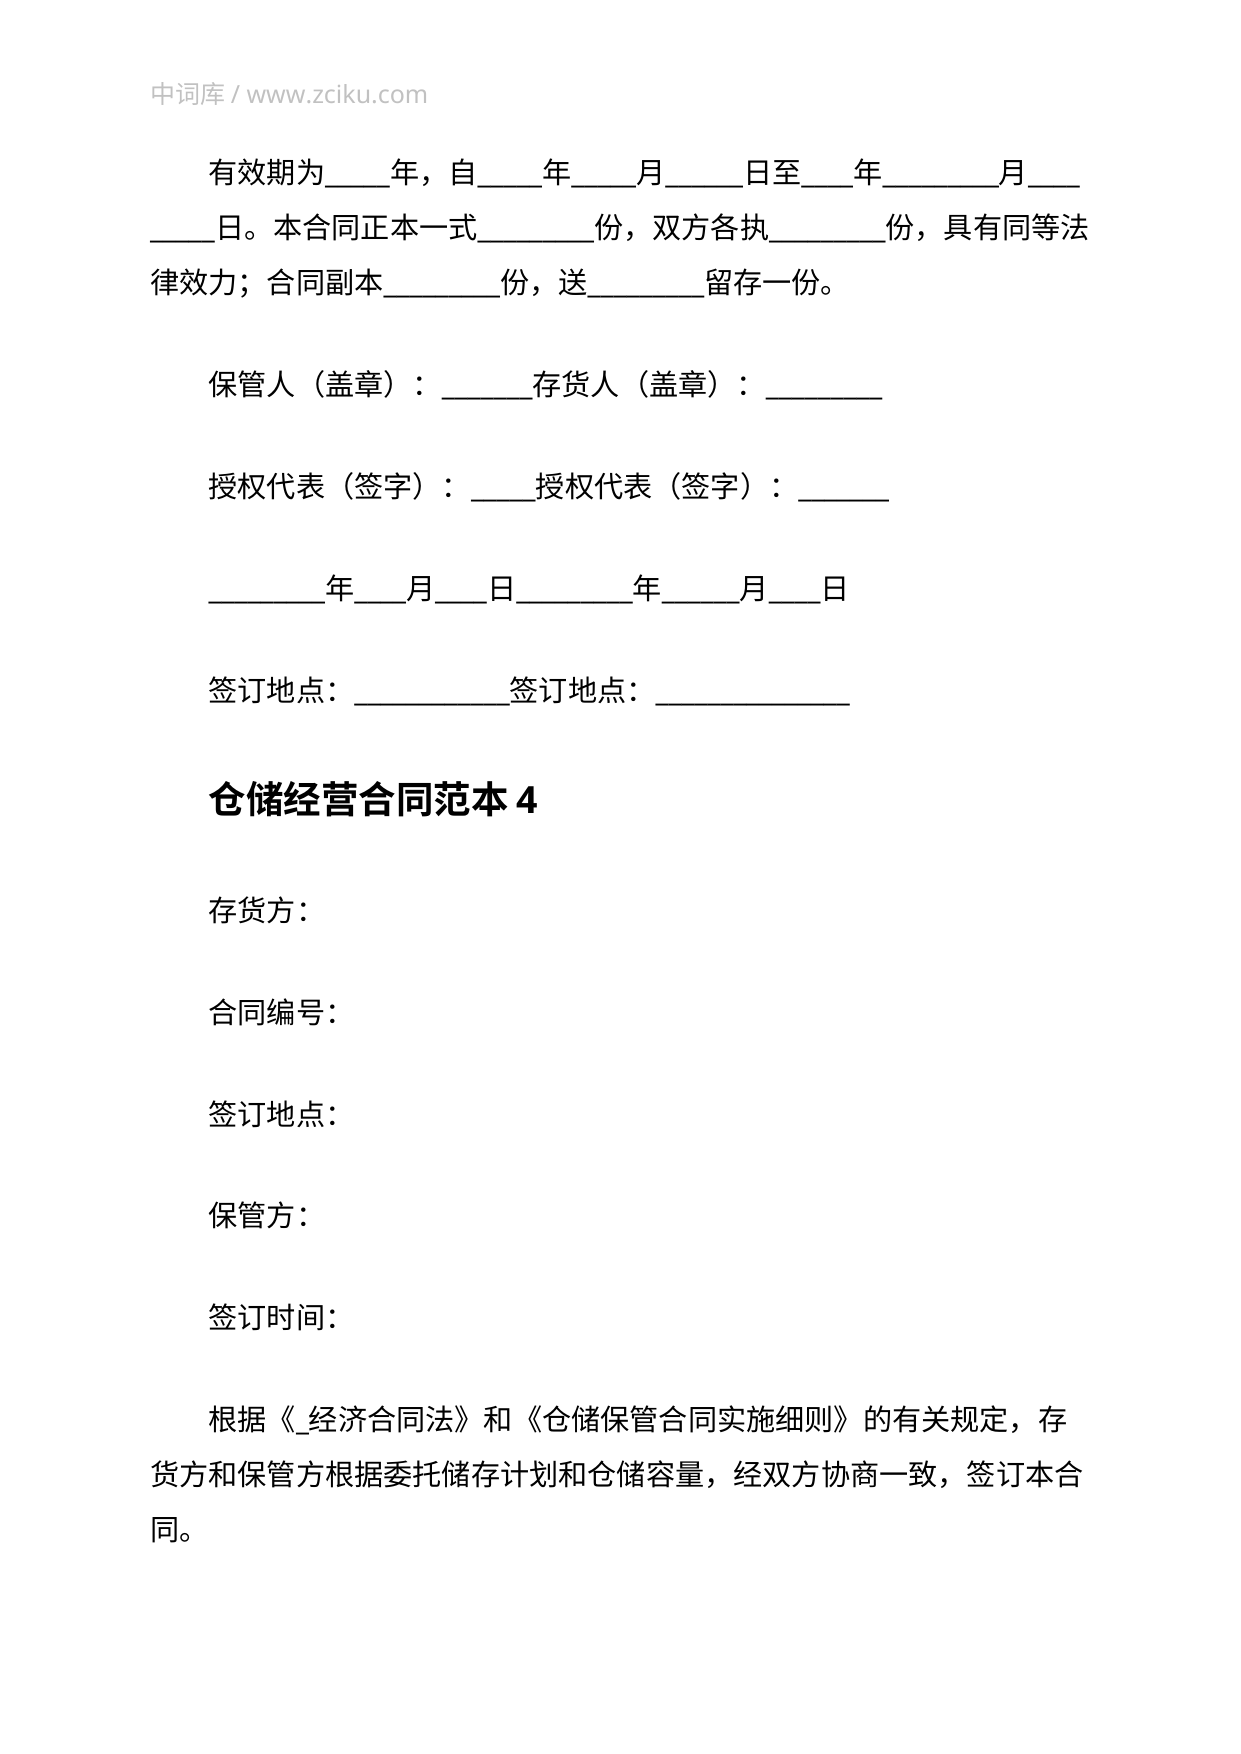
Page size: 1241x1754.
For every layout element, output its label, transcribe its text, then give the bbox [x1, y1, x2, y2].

text 存货方： [150, 887, 1090, 930]
text _________年____月____日_________年______月____日 [150, 566, 1090, 608]
text 保管人（盖章）：_______存货人（盖章）：_________ [150, 362, 1090, 404]
text 仓储经营合同范本4 [150, 770, 1090, 824]
text 签订时间： [150, 1294, 1090, 1337]
text 签订地点：____________签订地点：_______________ [150, 668, 1090, 710]
text 签订地点： [150, 1091, 1090, 1133]
text 合同编号： [150, 989, 1090, 1032]
text 授权代表（签字）：_____授权代表（签字）：_______ [150, 464, 1090, 506]
text 保管方： [150, 1193, 1090, 1235]
text 有效期为_____年，自_____年_____月______日至____年_________月_________日。本合同正本一式_________份，双方各执_________份，具有同等法律效力；合同副本_________份，送_________留存一份。 [150, 150, 1090, 302]
text 根据《_经济合同法》和《仓储保管合同实施细则》的有关规定，存货方和保管方根据委托储存计划和仓储容量，经双方协商一致，签订本合同。 [150, 1396, 1090, 1548]
